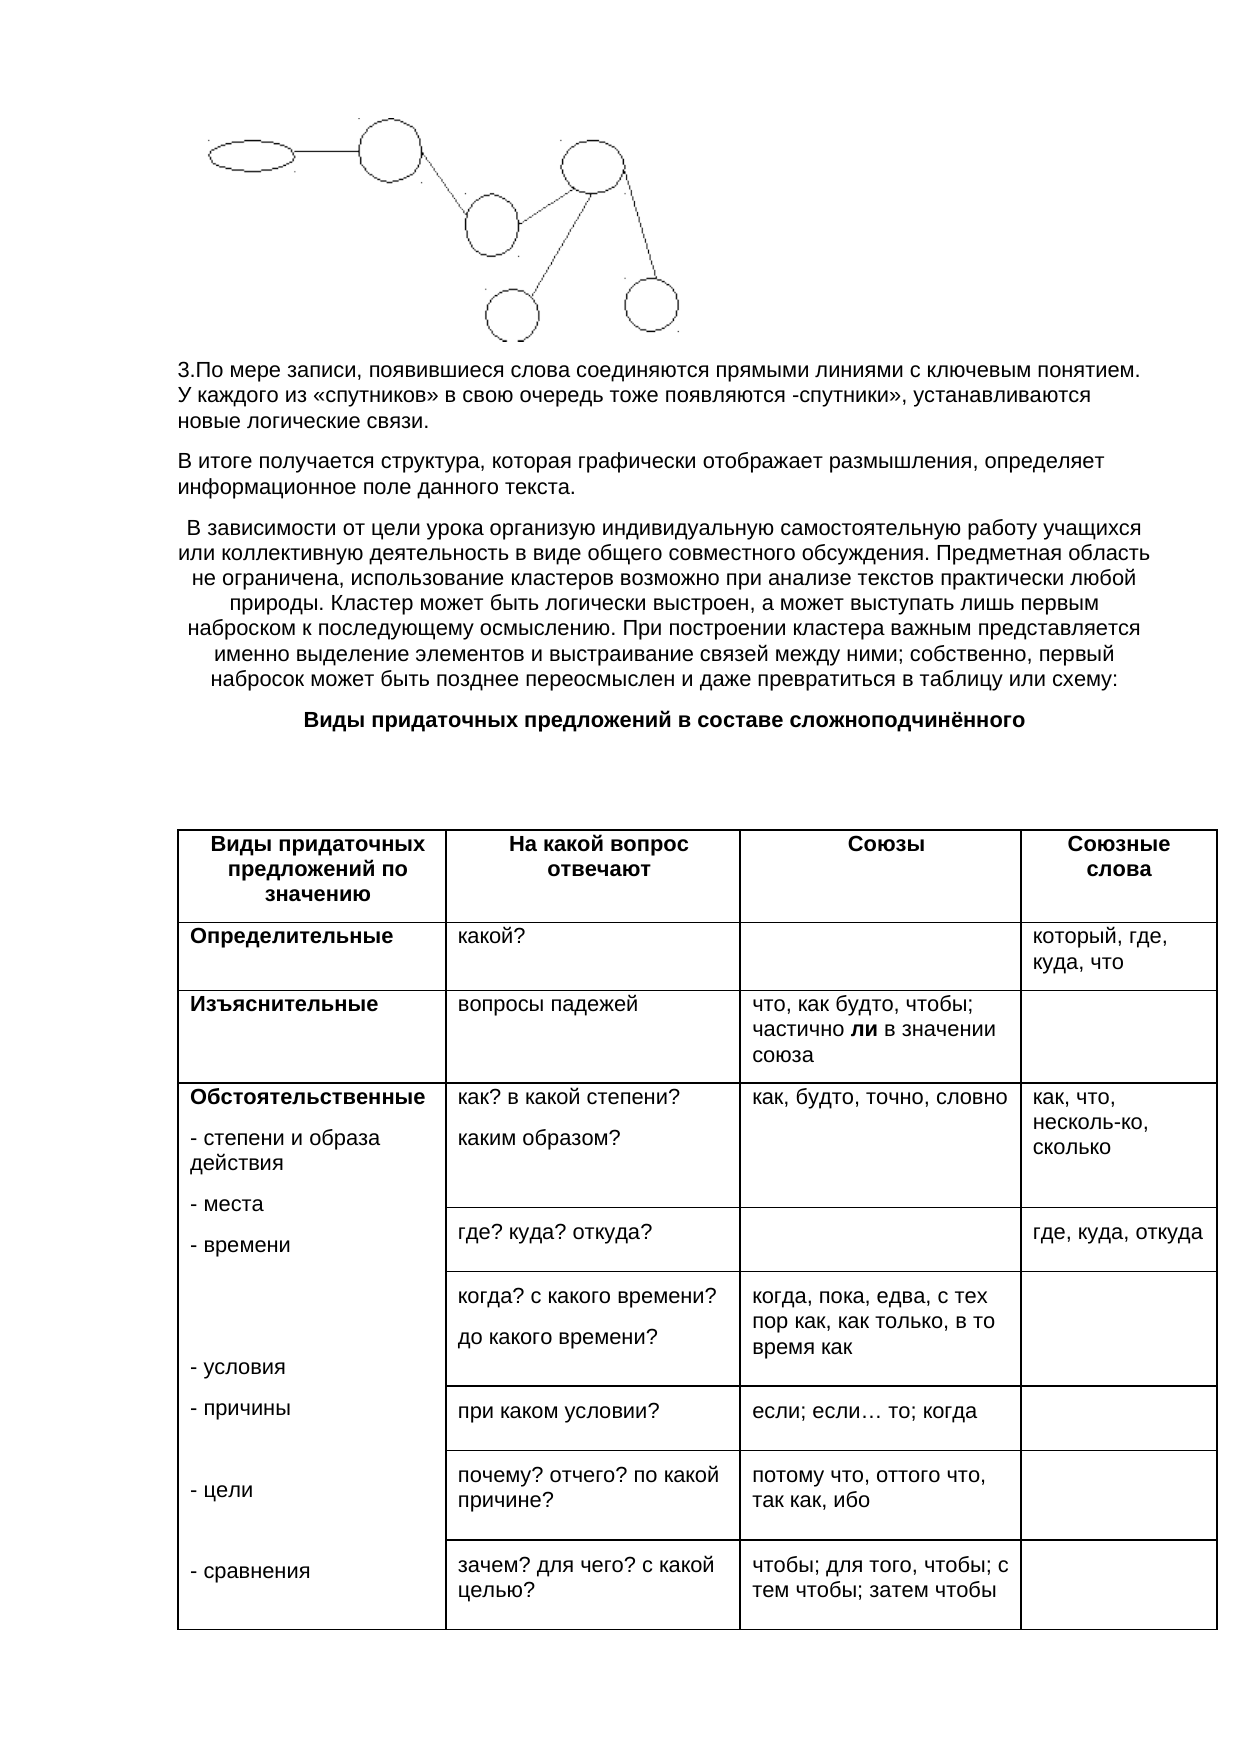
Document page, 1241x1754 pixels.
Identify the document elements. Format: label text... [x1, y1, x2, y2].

table_cell как? в какой степени? каким образом? [447, 1084, 739, 1206]
text Виды придаточных предложений в составе сложноподчинённого [177, 707, 1152, 732]
table_cell Обстоятельственные - степени и образа действия - места - времени - условия - причины - цели - сравнения - уступки - следствия [179, 1084, 445, 1628]
table_header На какой вопрос отвечают [447, 831, 739, 922]
table_cell [1022, 1272, 1216, 1385]
table_cell когда, пока, едва, с тех пор как, как только, в то время как [741, 1272, 1020, 1385]
table_header Союзы [741, 831, 1020, 922]
table_cell что, как будто, чтобы; частично ли в значении союза [741, 991, 1020, 1082]
table_cell вопросы падежей [447, 991, 739, 1082]
text 3.По мере записи, появившиеся слова соединяются прямыми линиями с ключевым понятием. У каждого из «спутников» в свою очередь тоже появляются -спутники», устанавливаются новые логические связи. [177, 357, 1152, 433]
table_cell [741, 923, 1020, 989]
table_cell где? куда? откуда? [447, 1208, 739, 1271]
table_cell когда? с какого времени? до какого времени? [447, 1272, 739, 1385]
table_cell какой? [447, 923, 739, 989]
table_cell где, куда, откуда [1022, 1208, 1216, 1271]
table_cell как, будто, точно, словно [741, 1084, 1020, 1206]
table_header Виды придаточных предложений по значению [179, 831, 445, 922]
text В зависимости от цели урока организую индивидуальную самостоятельную работу учащихся или коллективную деятельность в виде общего совместного обсуждения. Предметная область не ограничена, использование кластеров возможно при анализе текстов практически любой природы. Кластер может быть логически выстроен, а может выступать лишь первым наброском к последующему осмыслению. При построении кластера важным представляется именно выделение элементов и выстраивание связей между ними; собственно, первый набросок может быть позднее переосмыслен и даже превратиться в таблицу или схему: [177, 514, 1152, 691]
table_cell при каком условии? [447, 1387, 739, 1449]
table_cell зачем? для чего? с какой целью? [447, 1541, 739, 1628]
table_cell [1022, 1541, 1216, 1628]
table_cell почему? отчего? по какой причине? [447, 1451, 739, 1539]
table_cell [1022, 991, 1216, 1082]
table_cell потому что, оттого что, так как, ибо [741, 1451, 1020, 1539]
picture [177, 118, 720, 342]
table_cell если; если… то; когда [741, 1387, 1020, 1449]
table_cell Изъяснительные [179, 991, 445, 1082]
table_cell [741, 1208, 1020, 1271]
table_cell чтобы; для того, чтобы; с тем чтобы; затем чтобы [741, 1541, 1020, 1628]
table_cell [1022, 1387, 1216, 1449]
table_cell Определительные [179, 923, 445, 989]
text В итоге получается структура, которая графически отображает размышления, определяет информационное поле данного текста. [177, 448, 1152, 499]
table_header Союзные слова [1022, 831, 1216, 922]
table_cell [1022, 1451, 1216, 1539]
table_cell как, что, несколь-ко, сколько [1022, 1084, 1216, 1206]
table_cell который, где, куда, что [1022, 923, 1216, 989]
